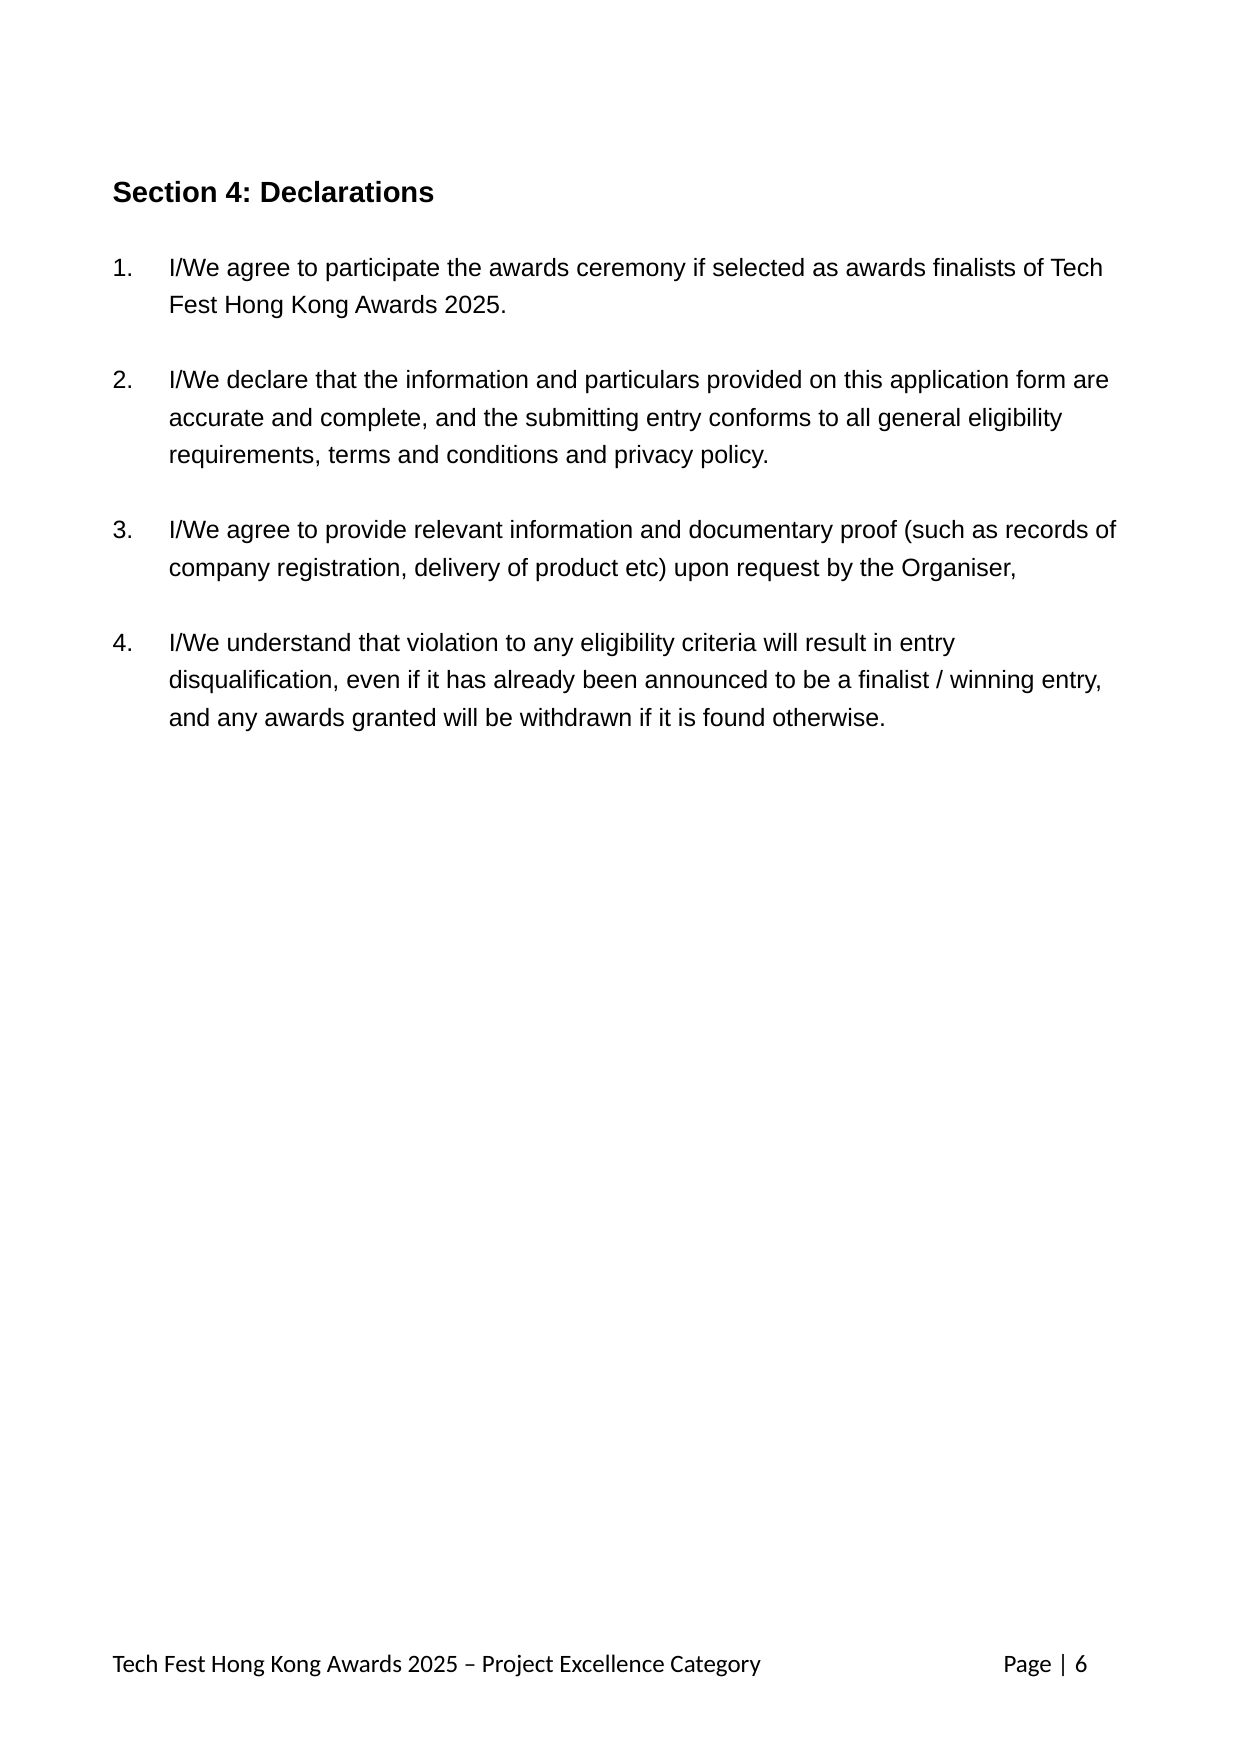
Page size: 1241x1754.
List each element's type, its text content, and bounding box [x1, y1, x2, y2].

list I/We declare that the information and particulars provided on this application form are accurate and complete, and the submitting entry conforms to all general eligibility requirements, terms and conditions and privacy policy. [112, 361, 1128, 473]
list I/We agree to provide relevant information and documentary proof (such as records of company registration, delivery of product etc) upon request by the Organiser, [112, 511, 1128, 586]
list I/We understand that violation to any eligibility criteria will result in entry disqualification, even if it has already been announced to be a finalist / winning entry, and any awards granted will be withdrawn if it is found otherwise. [112, 623, 1128, 736]
list I/We agree to participate the awards ceremony if selected as awards finalists of Tech Fest Hong Kong Awards 2025. [112, 248, 1128, 323]
text Section 4: Declarations [112, 173, 1128, 211]
